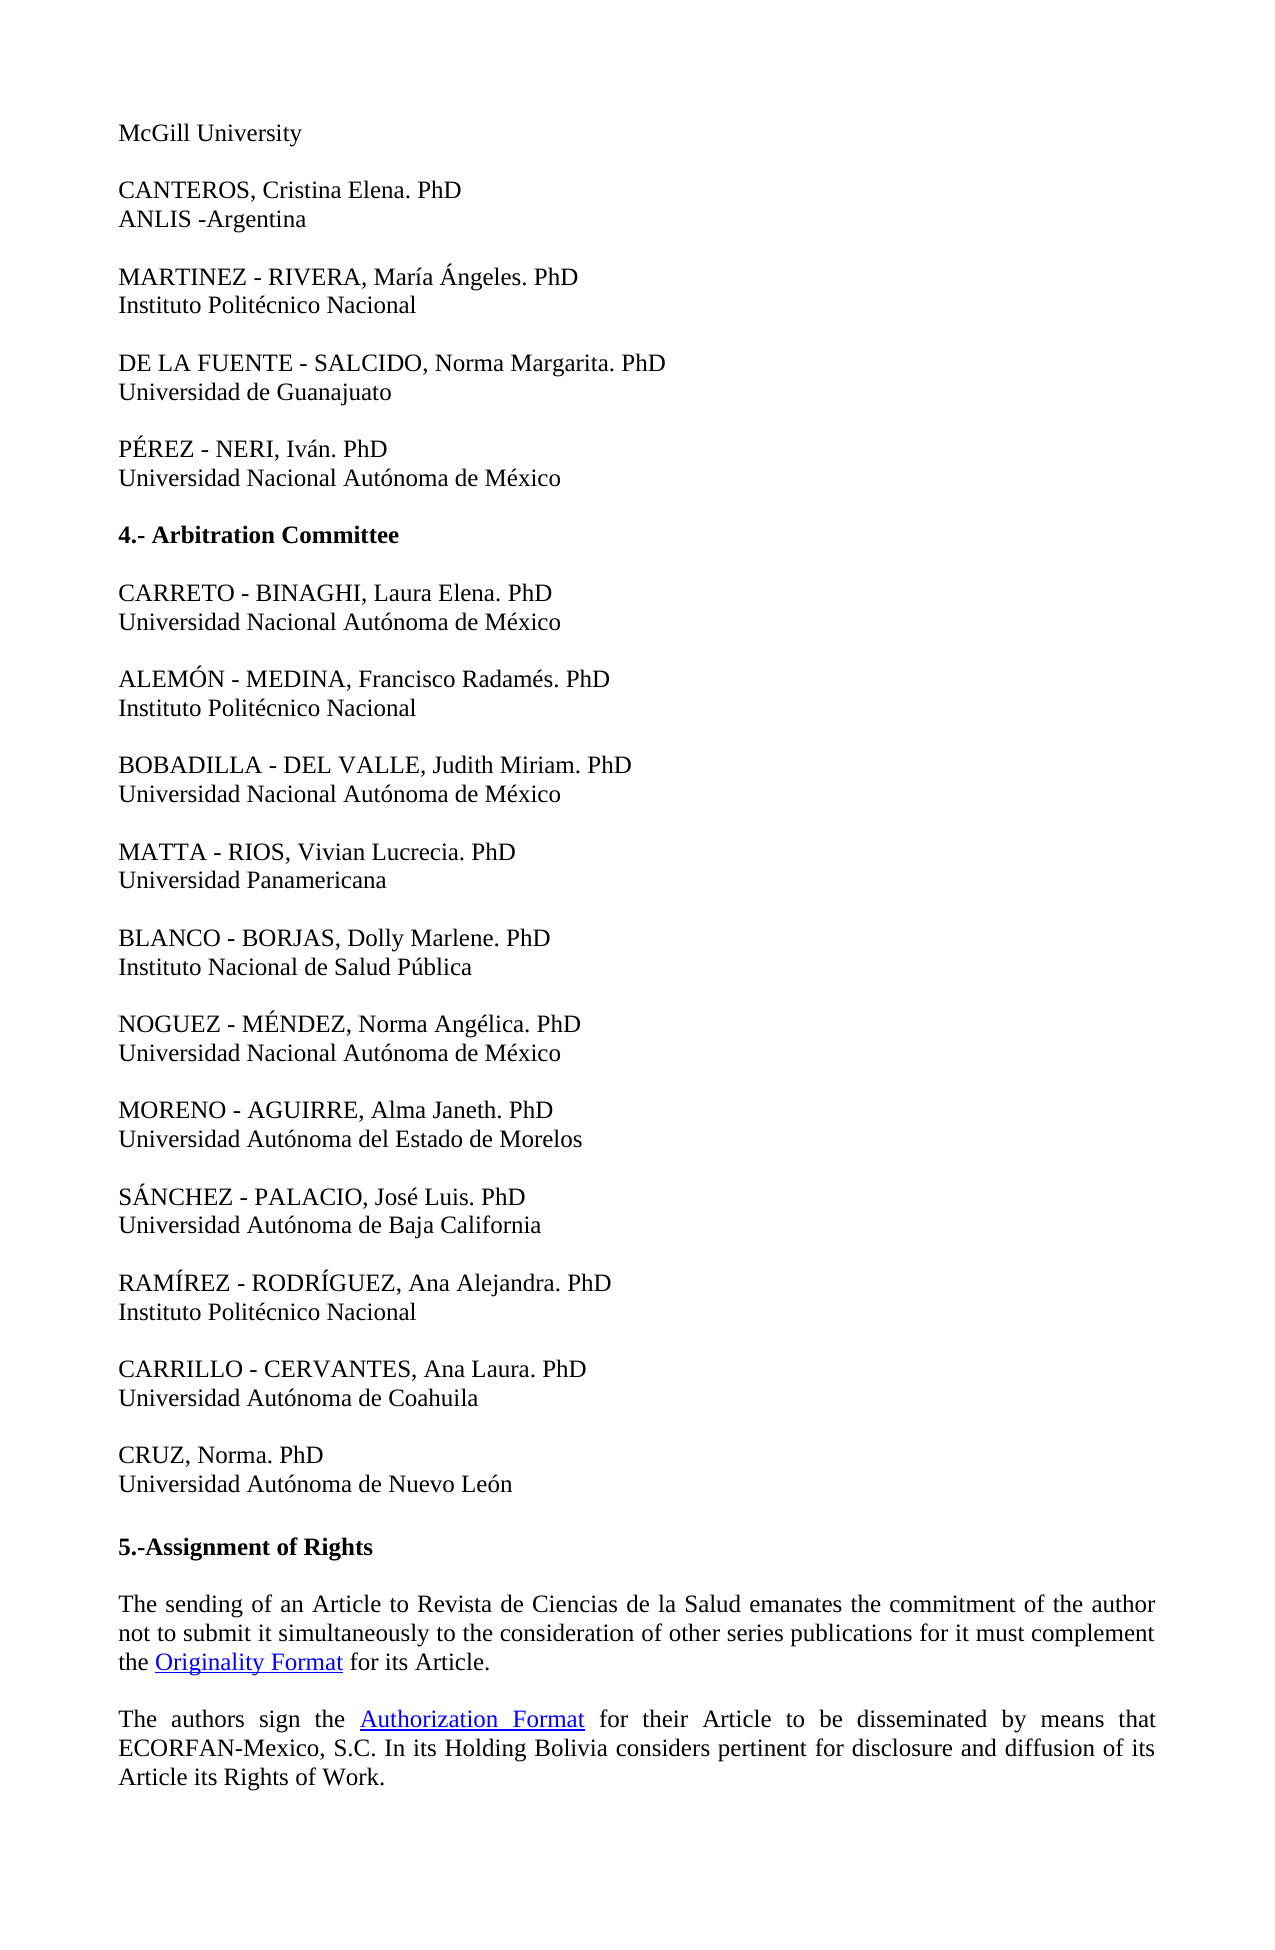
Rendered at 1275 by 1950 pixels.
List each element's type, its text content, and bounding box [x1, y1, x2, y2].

text MATTA - RIOS, Vivian Lucrecia. PhD [118, 837, 1157, 866]
text DE LA FUENTE - SALCIDO, Norma Margarita. PhD [118, 348, 1157, 377]
text BLANCO - BORJAS, Dolly Marlene. PhD [118, 923, 1157, 952]
text BOBADILLA - DEL VALLE, Judith Miriam. PhD [118, 751, 1157, 779]
text RAMÍREZ - RODRÍGUEZ, Ana Alejandra. PhD [118, 1268, 1157, 1297]
text The sending of an Article to Revista de Ciencias de la Salud emanates the commitment of the author not to submit it simultaneously to the consideration of other series publications for it must complement the Originality Format for its Article. [118, 1560, 1157, 1675]
text Universidad Autónoma de Baja California [118, 1211, 1157, 1239]
text CARRILLO - CERVANTES, Ana Laura. PhD [118, 1354, 1157, 1383]
text Universidad Nacional Autónoma de México [118, 463, 1157, 492]
text NOGUEZ - MÉNDEZ, Norma Angélica. PhD [118, 1009, 1157, 1038]
text 5.-Assignment of Rights [118, 1532, 1157, 1560]
text Instituto Politécnico Nacional [118, 693, 1157, 722]
text Universidad de Guanajuato [118, 377, 1157, 406]
text Universidad Autónoma del Estado de Morelos [118, 1124, 1157, 1153]
text The authors sign the Authorization Format for their Article to be disseminated by means that ECORFAN-Mexico, S.C. In its Holding Bolivia considers pertinent for disclosure and diffusion of its Article its Rights of Work. [118, 1704, 1157, 1790]
text McGill University [118, 118, 1157, 147]
text CANTEROS, Cristina Elena. PhD [118, 176, 1157, 204]
text CRUZ, Norma. PhD [118, 1441, 1157, 1469]
text Universidad Nacional Autónoma de México [118, 779, 1157, 808]
text Universidad Autónoma de Nuevo León [118, 1469, 1157, 1498]
text Instituto Politécnico Nacional [118, 291, 1157, 319]
text PÉREZ - NERI, Iván. PhD [118, 434, 1157, 463]
text Universidad Nacional Autónoma de México [118, 1038, 1157, 1067]
text Universidad Panamericana [118, 866, 1157, 894]
text MARTINEZ - RIVERA, María Ángeles. PhD [118, 262, 1157, 291]
text MORENO - AGUIRRE, Alma Janeth. PhD [118, 1096, 1157, 1124]
text Universidad Autónoma de Coahuila [118, 1383, 1157, 1412]
text Instituto Politécnico Nacional [118, 1297, 1157, 1326]
text CARRETO - BINAGHI, Laura Elena. PhD [118, 578, 1157, 607]
text 4.- Arbitration Committee [118, 521, 1157, 549]
text Instituto Nacional de Salud Pública [118, 952, 1157, 981]
text Universidad Nacional Autónoma de México [118, 607, 1157, 636]
text SÁNCHEZ - PALACIO, José Luis. PhD [118, 1182, 1157, 1211]
text ALEMÓN - MEDINA, Francisco Radamés. PhD [118, 664, 1157, 693]
text ANLIS -Argentina [118, 204, 1157, 233]
